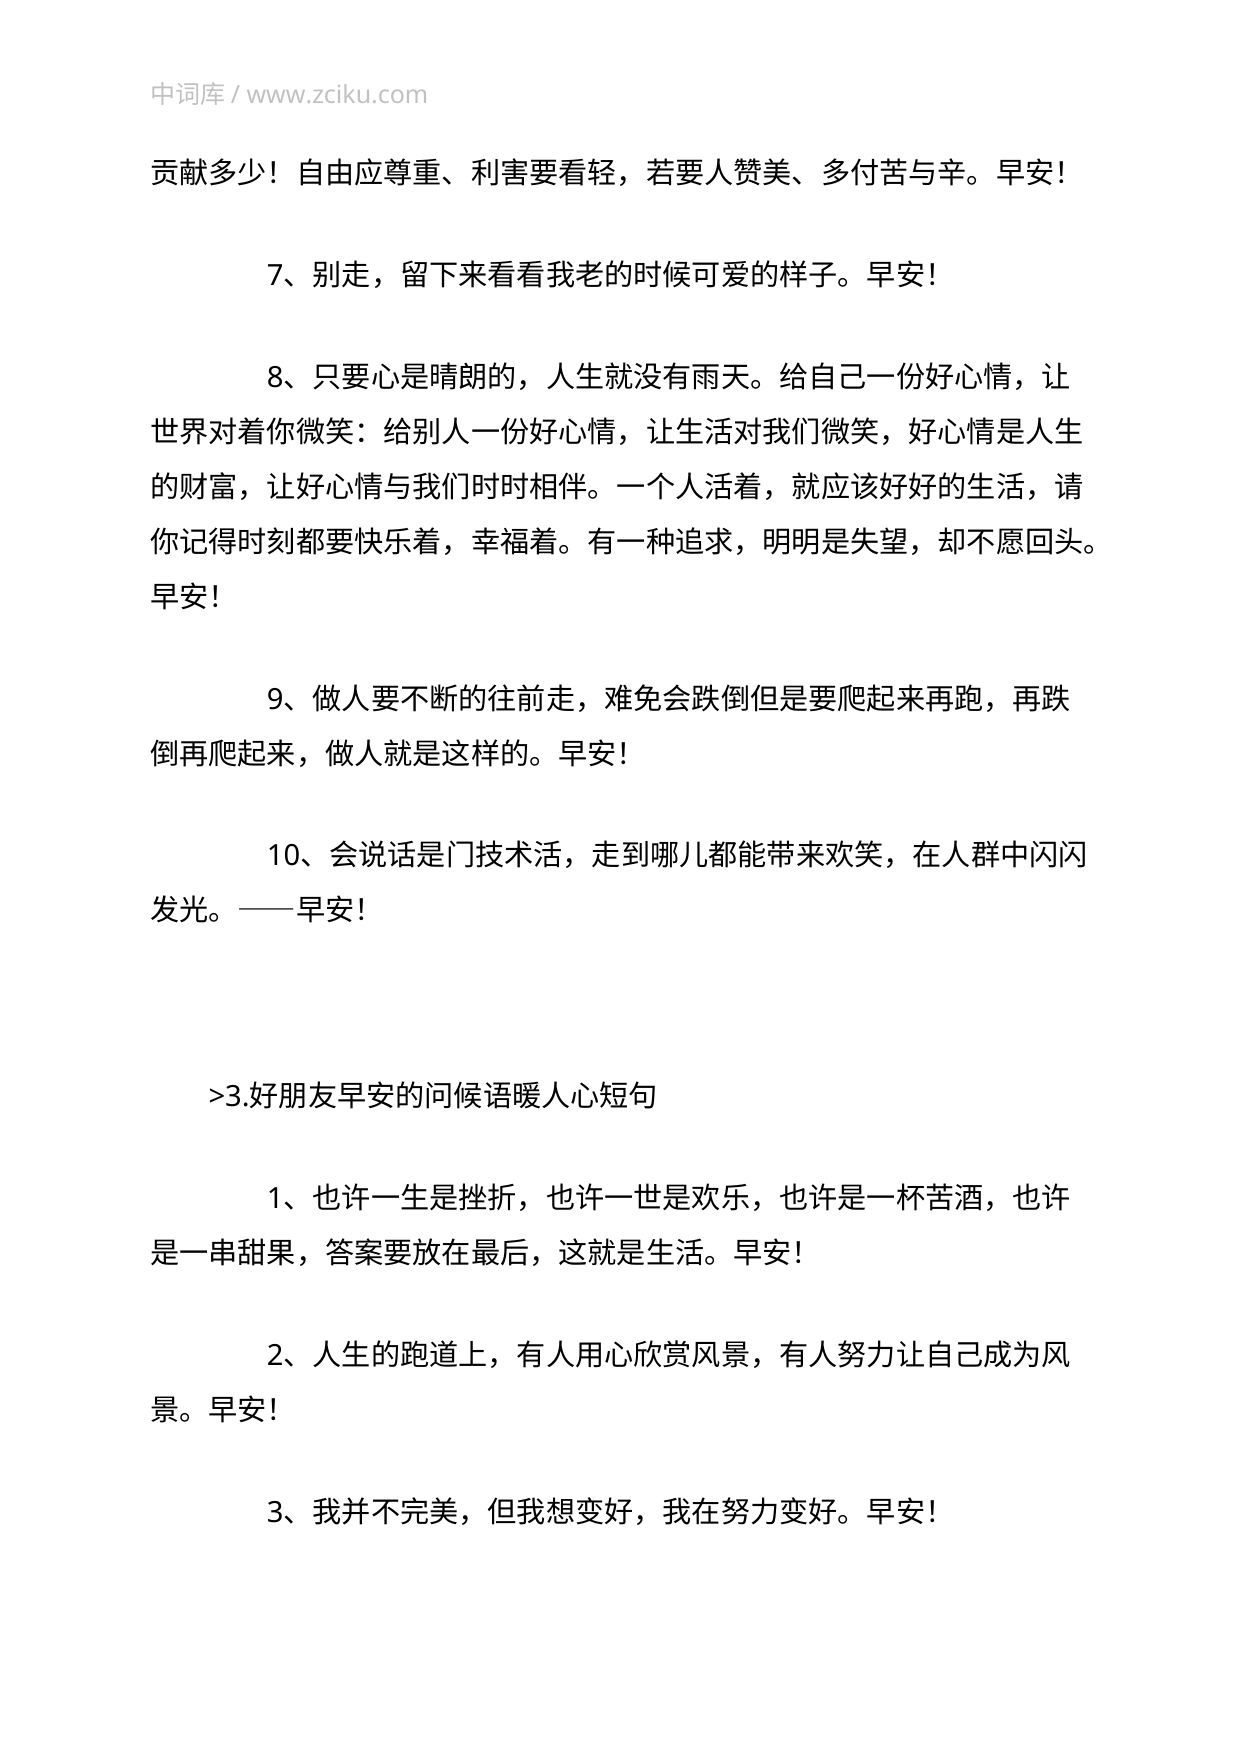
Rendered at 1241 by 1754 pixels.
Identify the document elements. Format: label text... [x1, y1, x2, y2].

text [150, 150, 1090, 192]
text 1、也许一生是挫折，也许一世是欢乐，也许是一杯苦酒，也许是一串甜果，答案要放在最后，这就是生活。早安！ [150, 1175, 1090, 1272]
text 7、别走，留下来看看我老的时候可爱的样子。早安！ [150, 252, 1090, 294]
text 2、人生的跑道上，有人用心欣赏风景，有人努力让自己成为风景。早安！ [150, 1332, 1090, 1429]
text >3.好朋友早安的问候语暖人心短句 [150, 1073, 1090, 1115]
text 9、做人要不断的往前走，难免会跌倒但是要爬起来再跑，再跌倒再爬起来，做人就是这样的。早安！ [150, 675, 1090, 772]
text 8、只要心是晴朗的，人生就没有雨天。给自己一份好心情，让世界对着你微笑：给别人一份好心情，让生活对我们微笑，好心情是人生的财富，让好心情与我们时时相伴。一个人活着，就应该好好的生活，请你记得时刻都要快乐着，幸福着。有一种追求，明明是失望，却不愿回头。早安！ [150, 354, 1090, 616]
text 10、会说话是门技术活，走到哪儿都能带来欢笑，在人群中闪闪发光。——早安！ [150, 832, 1090, 929]
text 3、我并不完美，但我想变好，我在努力变好。早安！ [150, 1488, 1090, 1531]
